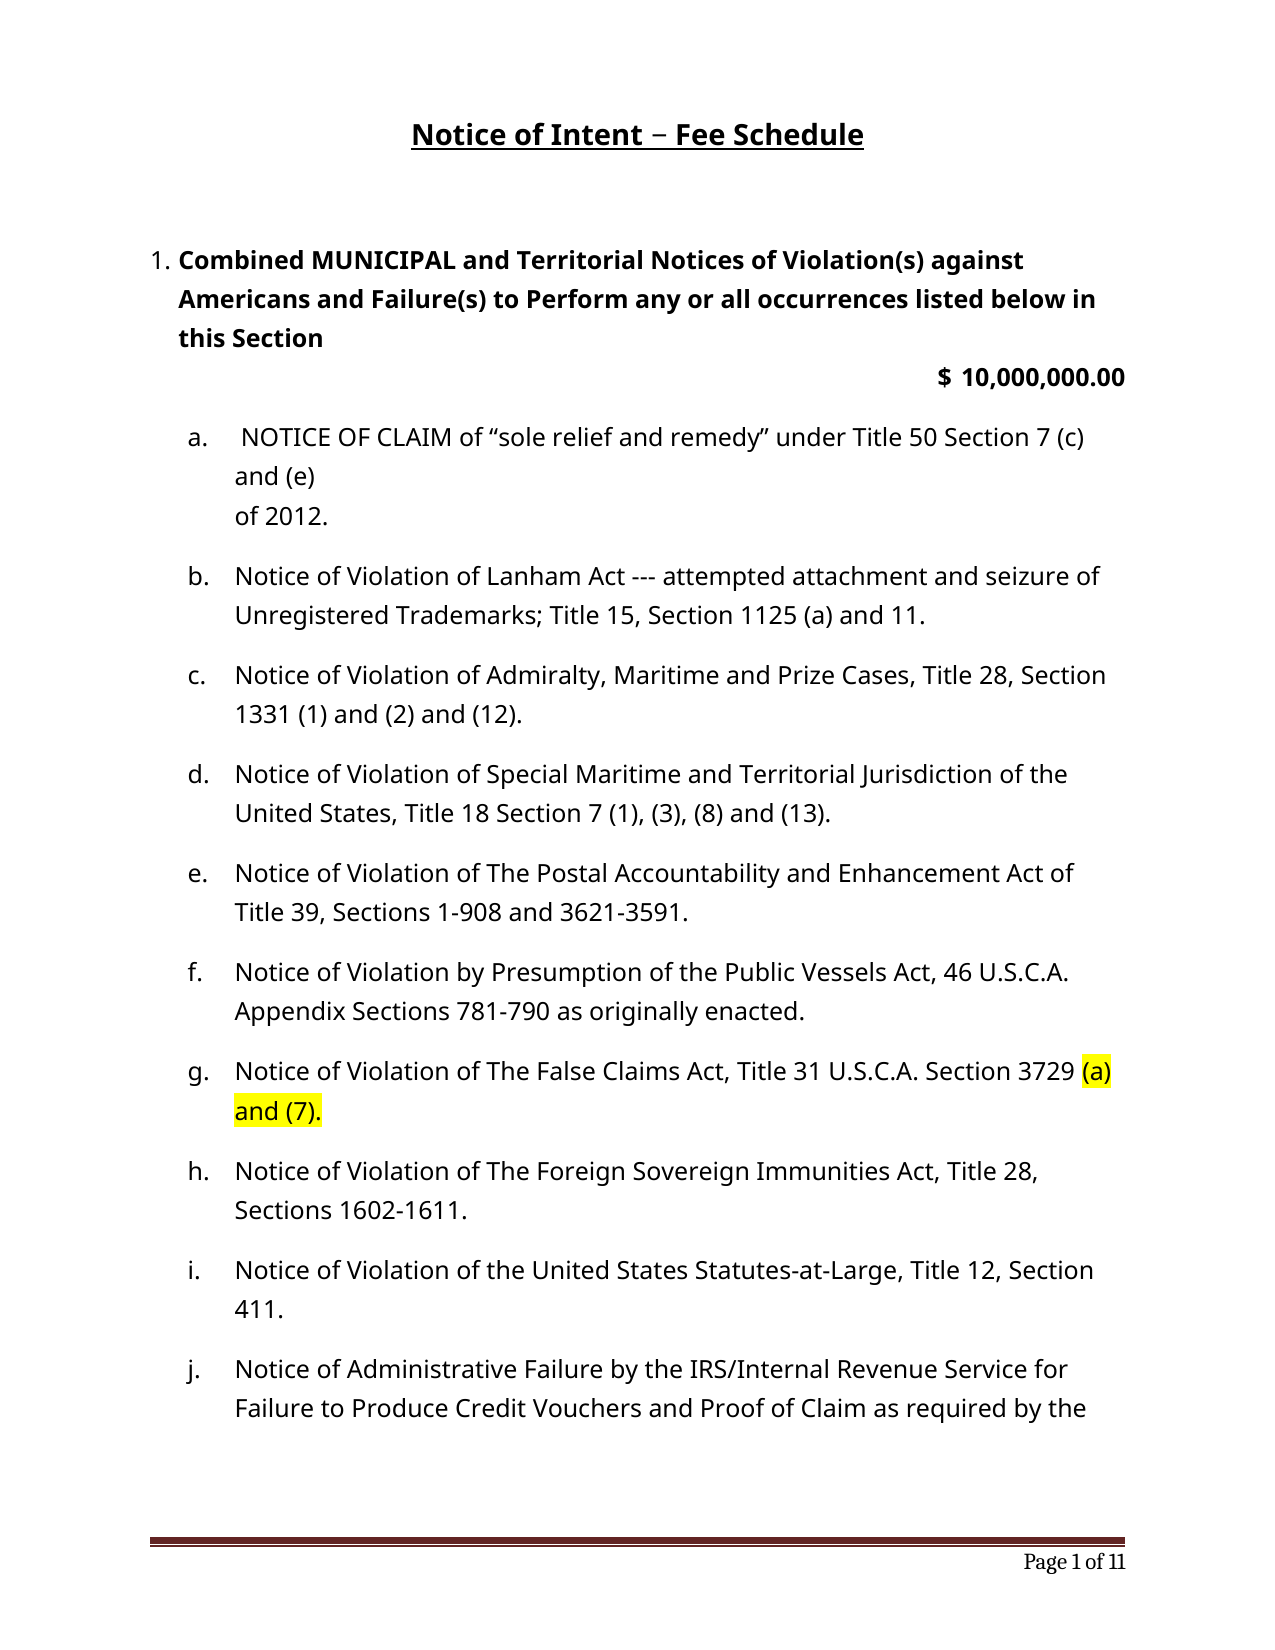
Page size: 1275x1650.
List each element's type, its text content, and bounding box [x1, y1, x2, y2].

text b. Notice of Violation of Lanham Act --- attempted attachment and seizure of Unregistered Trademarks; Title 15, Section 1125 (a) and 11. [187, 558, 1125, 631]
text g. Notice of Violation of The False Claims Act, Title 31 U.S.C.A. Section 3729 (a) and (7). [187, 1054, 1125, 1127]
text i. Notice of Violation of the United States Statutes-at-Large, Title 12, Section 411. [187, 1252, 1125, 1326]
text f. Notice of Violation by Presumption of the Public Vessels Act, 46 U.S.C.A. Appendix Sections 781-790 as originally enacted. [187, 955, 1125, 1028]
text h. Notice of Violation of The Foreign Sovereign Immunities Act, Title 28, Sections 1602-1611. [187, 1153, 1125, 1226]
text d. Notice of Violation of Special Maritime and Territorial Jurisdiction of the United States, Title 18 Section 7 (1), (3), (8) and (13). [187, 757, 1125, 830]
text 1. Combined MUNICIPAL and Territorial Notices of Violation(s) against Americans and Failure(s) to Perform any or all occurrences listed below in this Section $ 10,000,000.00 [150, 242, 1125, 394]
text e. Notice of Violation of The Postal Accountability and Enhancement Act of Title 39, Sections 1-908 and 3621-3591. [187, 856, 1125, 929]
text a. NOTICE OF CLAIM of “sole relief and remedy” under Title 50 Section 7 (c) and (e) of 2012. [187, 420, 1125, 532]
text c. Notice of Violation of Admiralty, Maritime and Prize Cases, Title 28, Section 1331 (1) and (2) and (12). [187, 657, 1125, 731]
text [187, 1352, 1125, 1425]
